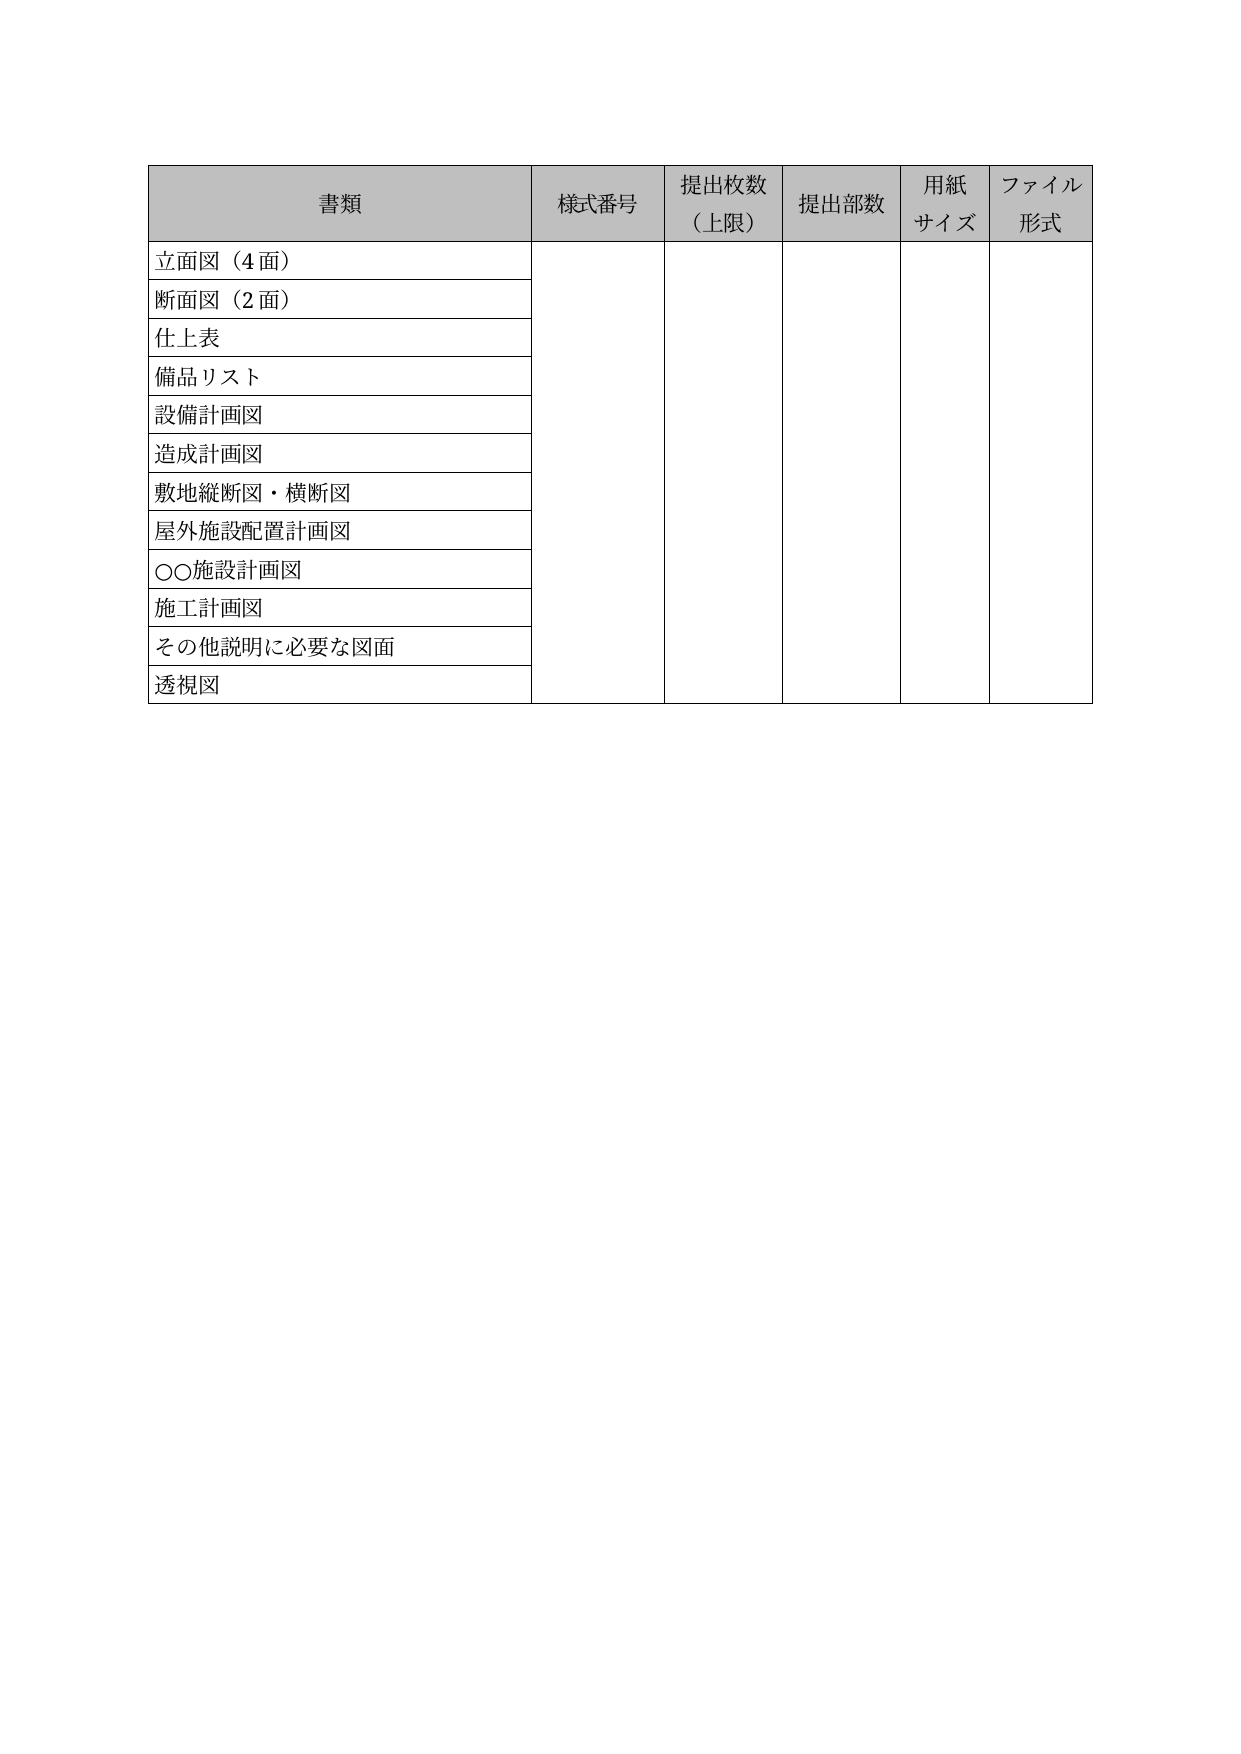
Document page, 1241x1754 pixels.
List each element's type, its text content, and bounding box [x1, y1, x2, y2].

table_cell 施工計画図 [149, 589, 531, 626]
table_cell 立面図（4面） [149, 242, 531, 279]
table_cell 造成計画図 [149, 434, 531, 472]
table_header 様式番号 [532, 166, 664, 241]
table_cell ○○施設計画図 [149, 550, 531, 587]
table_header 書類 [149, 166, 531, 241]
table_cell 備品リスト [149, 357, 531, 395]
table_cell 透視図 [149, 666, 531, 703]
table_cell 屋外施設配置計画図 [149, 511, 531, 549]
table_header ファイル形式 [990, 166, 1092, 241]
table_cell その他説明に必要な図面 [149, 627, 531, 664]
table_cell 仕上表 [149, 319, 531, 356]
table_header 用紙 サイズ [901, 166, 989, 241]
table_cell 設備計画図 [149, 396, 531, 433]
table_header 提出部数 [783, 166, 900, 241]
table_header 提出枚数 （上限） [665, 166, 782, 241]
table_cell 断面図（2面） [149, 280, 531, 318]
table_cell 敷地縦断図・横断図 [149, 473, 531, 510]
